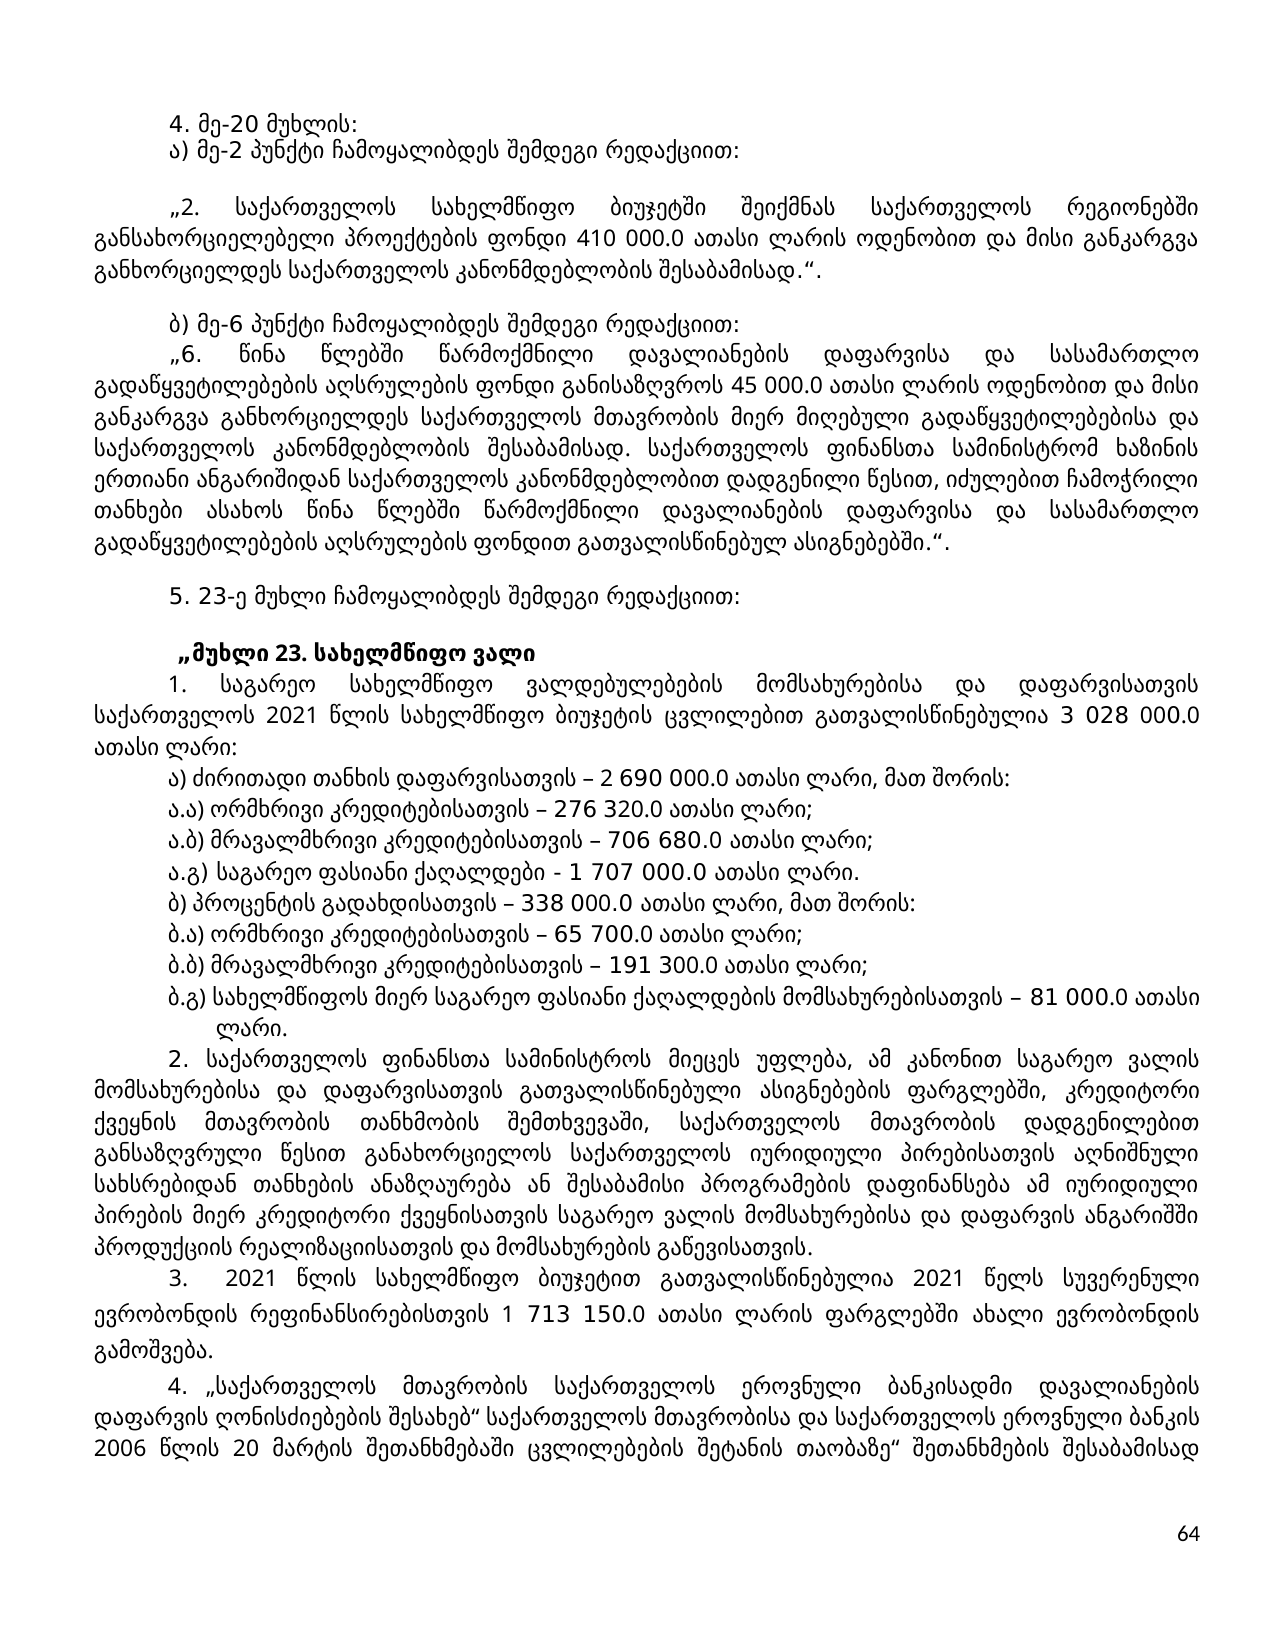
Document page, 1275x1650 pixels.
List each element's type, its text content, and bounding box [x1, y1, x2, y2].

text 4. მე-20 მუხლის: [94, 111, 1200, 138]
text 5. 23-ე მუხლი ჩამოყალიბდეს შემდეგი რედაქციით: [94, 583, 1200, 610]
text 2. საქართველოს ფინანსთა სამინისტროს მიეცეს უფლება, ამ კანონით საგარეო ვალის მომსახურებისა და დაფარვისათვის გათვალისწინებული ასიგნებების ფარგლებში, კრედიტორი ქვეყნის მთავრობის თანხმობის შემთხვევაში, საქართველოს მთავრობის დადგენილებით განსაზღვრული წესით განახორციელოს საქართველოს იურიდიული პირებისათვის აღნიშნული სახსრებიდან თანხების ანაზღაურება ან შესაბამისი პროგრამების დაფინანსება ამ იურიდიული პირების მიერ კრედიტორი ქვეყნისათვის საგარეო ვალის მომსახურებისა და დაფარვის ანგარიშში პროდუქციის რეალიზაციისათვის და მომსახურების გაწევისათვის. [94, 1043, 1200, 1262]
text ა.ა) ორმხრივი კრედიტებისათვის – 276 320.0 ათასი ლარი; [94, 793, 1200, 824]
text ბ.ა) ორმხრივი კრედიტებისათვის – 65 700.0 ათასი ლარი; [94, 918, 1200, 949]
text 3. 2021 წლის სახელმწიფო ბიუჯეტით გათვალისწინებულია 2021 წელს სუვერენული ევრობონდის რეფინანსირებისთვის 1 713 150.0 ათასი ლარის ფარგლებში ახალი ევრობონდის გამოშვება. [94, 1262, 1200, 1365]
text ბ) პროცენტის გადახდისათვის – 338 000.0 ათასი ლარი, მათ შორის: [94, 887, 1200, 918]
text ა.გ) საგარეო ფასიანი ქაღალდები - 1 707 000.0 ათასი ლარი. [94, 856, 1200, 887]
text ა) მე-2 პუნქტი ჩამოყალიბდეს შემდეგი რედაქციით: [94, 138, 1200, 164]
text ბ) მე-6 პუნქტი ჩამოყალიბდეს შემდეგი რედაქციით: [94, 311, 1200, 338]
text ა) ძირითადი თანხის დაფარვისათვის – 2 690 000.0 ათასი ლარი, მათ შორის: [94, 762, 1200, 793]
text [94, 1370, 1200, 1463]
text „2. საქართველოს სახელმწიფო ბიუჯეტში შეიქმნას საქართველოს რეგიონებში განსახორციელებელი პროექტების ფონდი 410 000.0 ათასი ლარის ოდენობით და მისი განკარგვა განხორციელდეს საქართველოს კანონმდებლობის შესაბამისად.“. [94, 191, 1200, 285]
text 1. საგარეო სახელმწიფო ვალდებულებების მომსახურებისა და დაფარვისათვის საქართველოს 2021 წლის სახელმწიფო ბიუჯეტის ცვლილებით გათვალისწინებულია 3 028 000.0 ათასი ლარი: [94, 668, 1200, 762]
text „6. წინა წლებში წარმოქმნილი დავალიანების დაფარვისა და სასამართლო გადაწყვეტილებების აღსრულების ფონდი განისაზღვროს 45 000.0 ათასი ლარის ოდენობით და მისი განკარგვა განხორციელდეს საქართველოს მთავრობის მიერ მიღებული გადაწყვეტილებებისა და საქართველოს კანონმდებლობის შესაბამისად. საქართველოს ფინანსთა სამინისტრომ ხაზინის ერთიანი ანგარიშიდან საქართველოს კანონმდებლობით დადგენილი წესით, იძულებით ჩამოჭრილი თანხები ასახოს წინა წლებში წარმოქმნილი დავალიანების დაფარვისა და სასამართლო გადაწყვეტილებების აღსრულების ფონდით გათვალისწინებულ ასიგნებებში.“. [94, 338, 1200, 557]
text ბ.გ) სახელმწიფოს მიერ საგარეო ფასიანი ქაღალდების მომსახურებისათვის – 81 000.0 ათასი ლარი. [168, 981, 1200, 1043]
text „მუხლი 23. სახელმწიფო ვალი [94, 637, 1200, 668]
text ა.ბ) მრავალმხრივი კრედიტებისათვის – 706 680.0 ათასი ლარი; [94, 824, 1200, 856]
text ბ.ბ) მრავალმხრივი კრედიტებისათვის – 191 300.0 ათასი ლარი; [94, 949, 1200, 981]
